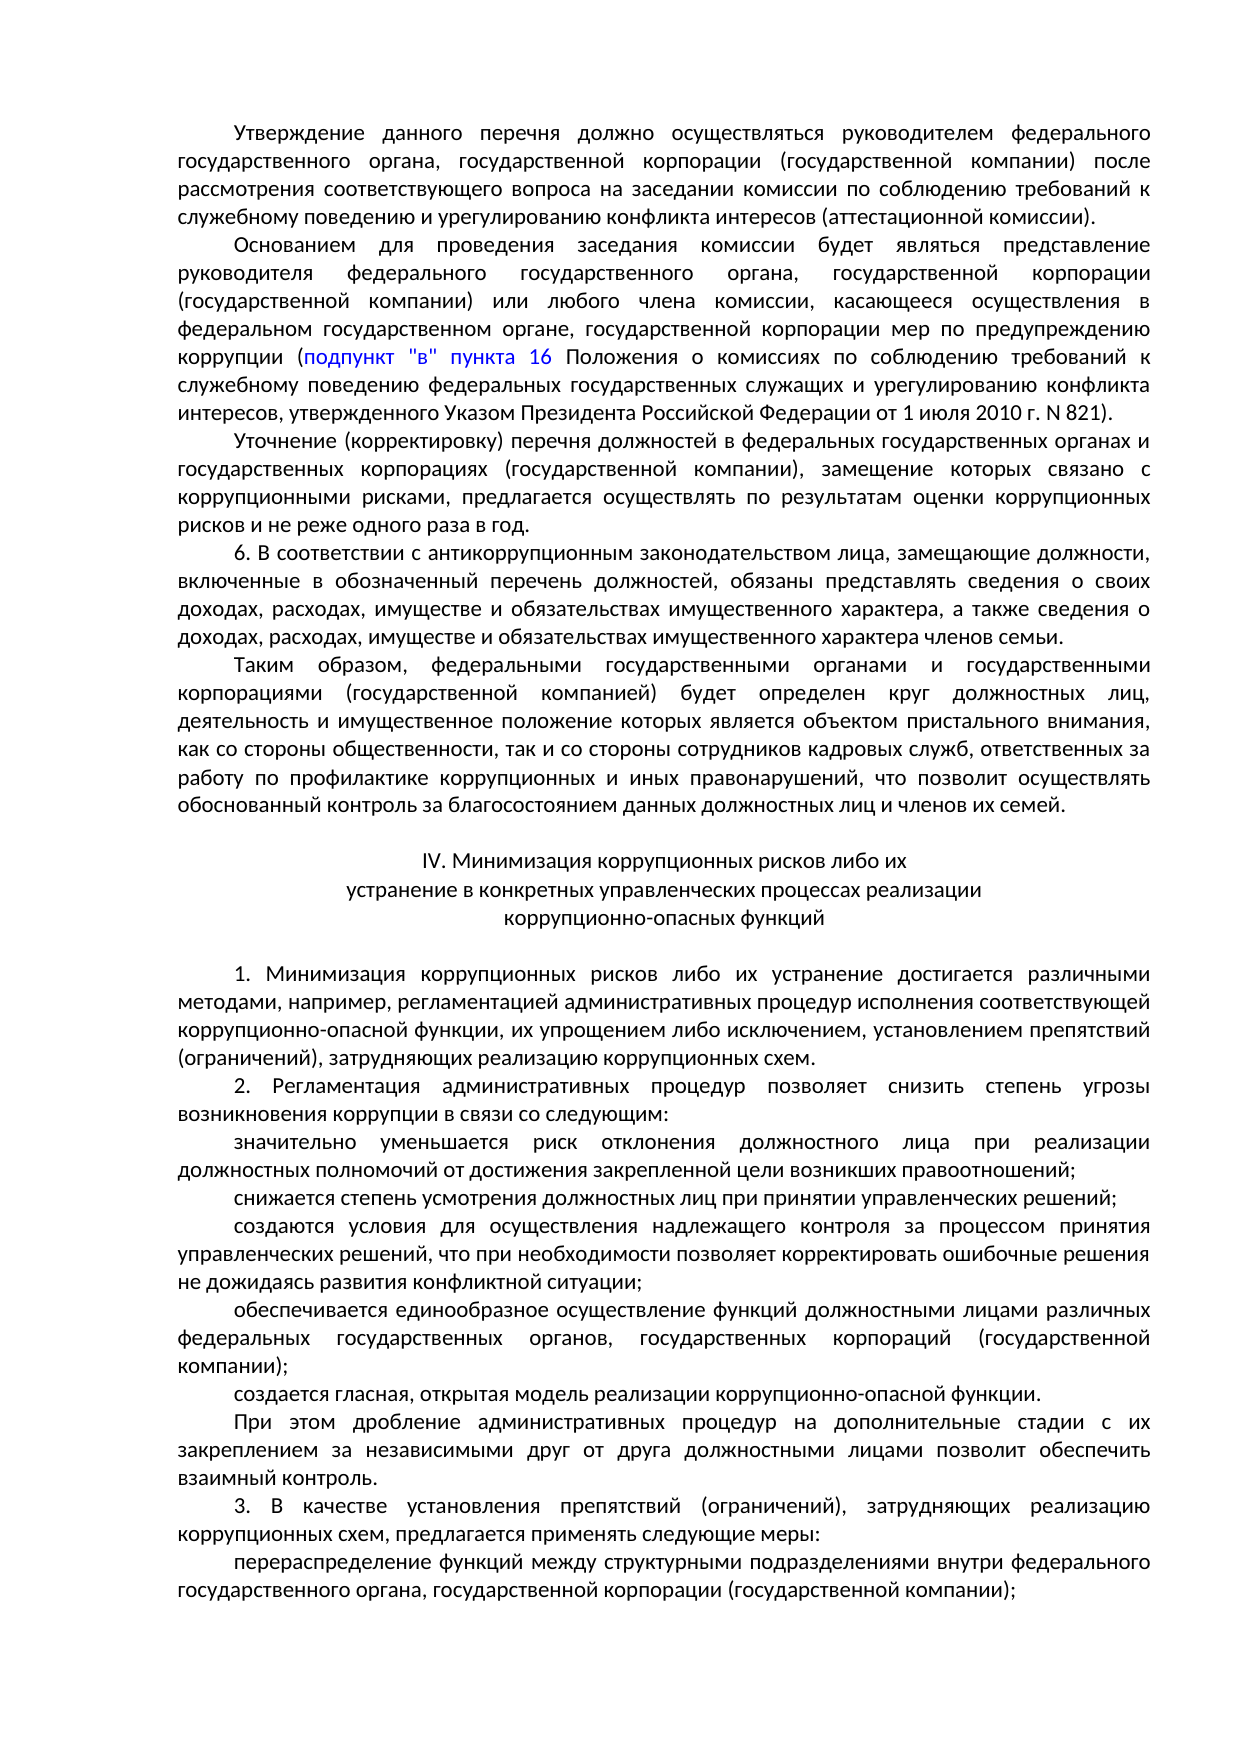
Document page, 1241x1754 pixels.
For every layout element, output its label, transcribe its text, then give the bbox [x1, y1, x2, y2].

text значительно уменьшается риск отклонения должностного лица при реализации должностных полномочий от достижения закрепленной цели возникших правоотношений; [177, 1127, 1152, 1183]
text перераспределение функций между структурными подразделениями внутри федерального государственного органа, государственной корпорации (государственной компании); [177, 1547, 1152, 1603]
text Основанием для проведения заседания комиссии будет являться представление руководителя федерального государственного органа, государственной корпорации (государственной компании) или любого члена комиссии, касающееся осуществления в федеральном государственном органе, государственной корпорации мер по предупреждению коррупции (подпункт "в" пункта 16 Положения о комиссиях по соблюдению требований к служебному поведению федеральных государственных служащих и урегулированию конфликта интересов, утвержденного Указом Президента Российской Федерации от 1 июля 2010 г. N 821). [177, 230, 1152, 426]
text 6. В соответствии с антикоррупционным законодательством лица, замещающие должности, включенные в обозначенный перечень должностей, обязаны представлять сведения о своих доходах, расходах, имуществе и обязательствах имущественного характера, а также сведения о доходах, расходах, имуществе и обязательствах имущественного характера членов семьи. [177, 538, 1152, 651]
text IV. Минимизация коррупционных рисков либо их [177, 847, 1152, 875]
text коррупционно-опасных функций [177, 903, 1152, 931]
text обеспечивается единообразное осуществление функций должностными лицами различных федеральных государственных органов, государственных корпораций (государственной компании); [177, 1295, 1152, 1379]
text Уточнение (корректировку) перечня должностей в федеральных государственных органах и государственных корпорациях (государственной компании), замещение которых связано с коррупционными рисками, предлагается осуществлять по результатам оценки коррупционных рисков и не реже одного раза в год. [177, 426, 1152, 538]
text При этом дробление административных процедур на дополнительные стадии с их закреплением за независимыми друг от друга должностными лицами позволит обеспечить взаимный контроль. [177, 1407, 1152, 1491]
text создается гласная, открытая модель реализации коррупционно-опасной функции. [177, 1379, 1152, 1407]
text Утверждение данного перечня должно осуществляться руководителем федерального государственного органа, государственной корпорации (государственной компании) после рассмотрения соответствующего вопроса на заседании комиссии по соблюдению требований к служебному поведению и урегулированию конфликта интересов (аттестационной комиссии). [177, 118, 1152, 230]
text 3. В качестве установления препятствий (ограничений), затрудняющих реализацию коррупционных схем, предлагается применять следующие меры: [177, 1491, 1152, 1547]
text снижается степень усмотрения должностных лиц при принятии управленческих решений; [177, 1183, 1152, 1211]
text 1. Минимизация коррупционных рисков либо их устранение достигается различными методами, например, регламентацией административных процедур исполнения соответствующей коррупционно-опасной функции, их упрощением либо исключением, установлением препятствий (ограничений), затрудняющих реализацию коррупционных схем. [177, 959, 1152, 1071]
text 2. Регламентация административных процедур позволяет снизить степень угрозы возникновения коррупции в связи со следующим: [177, 1071, 1152, 1127]
text устранение в конкретных управленческих процессах реализации [177, 875, 1152, 903]
text Таким образом, федеральными государственными органами и государственными корпорациями (государственной компанией) будет определен круг должностных лиц, деятельность и имущественное положение которых является объектом пристального внимания, как со стороны общественности, так и со стороны сотрудников кадровых служб, ответственных за работу по профилактике коррупционных и иных правонарушений, что позволит осуществлять обоснованный контроль за благосостоянием данных должностных лиц и членов их семей. [177, 651, 1152, 819]
text создаются условия для осуществления надлежащего контроля за процессом принятия управленческих решений, что при необходимости позволяет корректировать ошибочные решения не дожидаясь развития конфликтной ситуации; [177, 1211, 1152, 1295]
